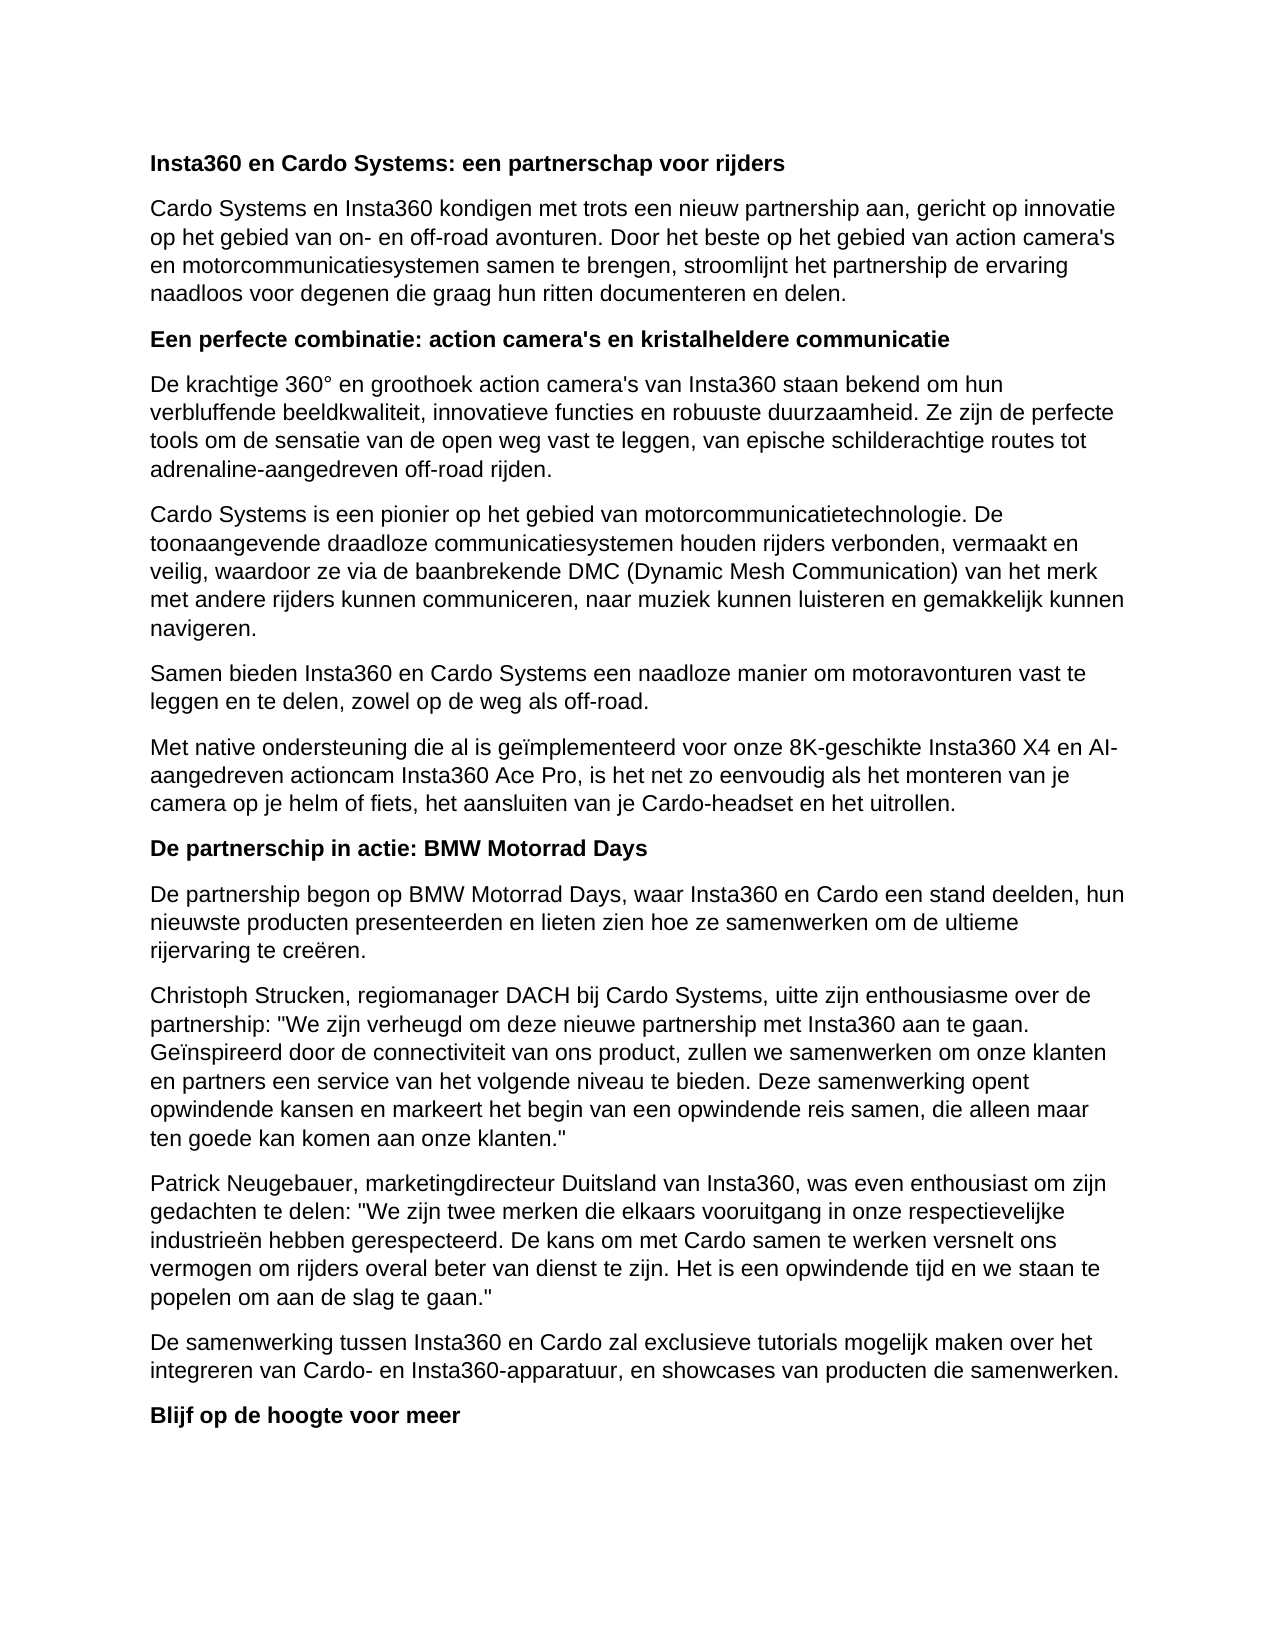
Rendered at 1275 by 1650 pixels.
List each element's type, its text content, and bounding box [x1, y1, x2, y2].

text Cardo Systems is een pionier op het gebied van motorcommunicatietechnologie. De toonaangevende draadloze communicatiesystemen houden rijders verbonden, vermaakt en veilig, waardoor ze via de baanbrekende DMC (Dynamic Mesh Communication) van het merk met andere rijders kunnen communiceren, naar muziek kunnen luisteren en gemakkelijk kunnen navigeren. [150, 501, 1125, 641]
text Patrick Neugebauer, marketingdirecteur Duitsland van Insta360, was even enthousiast om zijn gedachten te delen: "We zijn twee merken die elkaars vooruitgang in onze respectievelijke industrieën hebben gerespecteerd. De kans om met Cardo samen te werken versnelt ons vermogen om rijders overal beter van dienst te zijn. Het is een opwindende tijd en we staan ​​te popelen om aan de slag te gaan." [150, 1170, 1125, 1310]
text De samenwerking tussen Insta360 en Cardo zal exclusieve tutorials mogelijk maken over het integreren van Cardo- en Insta360-apparatuur, en showcases van producten die samenwerken. [150, 1329, 1125, 1383]
text Blijf op de hoogte voor meer [150, 1402, 1125, 1428]
text De partnerschip in actie: BMW Motorrad Days [150, 835, 1125, 862]
text Cardo Systems en Insta360 kondigen met trots een nieuw partnership aan, gericht op innovatie op het gebied van on- en off-road avonturen. Door het beste op het gebied van action camera's en motorcommunicatiesystemen samen te brengen, stroomlijnt het partnership de ervaring naadloos voor degenen die graag hun ritten documenteren en delen. [150, 195, 1125, 307]
text Samen bieden Insta360 en Cardo Systems een naadloze manier om motoravonturen vast te leggen en te delen, zowel op de weg als off-road. [150, 660, 1125, 715]
text Insta360 en Cardo Systems: een partnerschap voor rijders [150, 150, 1125, 176]
text Met native ondersteuning die al is geïmplementeerd voor onze 8K-geschikte Insta360 X4 en AI-aangedreven actioncam Insta360 Ace Pro, is het net zo eenvoudig als het monteren van je camera op je helm of fiets, het aansluiten van je Cardo-headset en het uitrollen. [150, 733, 1125, 817]
text De krachtige 360° en groothoek action camera's van Insta360 staan ​​bekend om hun verbluffende beeldkwaliteit, innovatieve functies en robuuste duurzaamheid. Ze zijn de perfecte tools om de sensatie van de open weg vast te leggen, van epische schilderachtige routes tot adrenaline-aangedreven off-road rijden. [150, 371, 1125, 482]
text Een perfecte combinatie: action camera's en kristalheldere communicatie [150, 326, 1125, 352]
text De partnership begon op BMW Motorrad Days, waar Insta360 en Cardo een stand deelden, hun nieuwste producten presenteerden en lieten zien hoe ze samenwerken om de ultieme rijervaring te creëren. [150, 881, 1125, 964]
text Christoph Strucken, regiomanager DACH bij Cardo Systems, uitte zijn enthousiasme over de partnership: "We zijn verheugd om deze nieuwe partnership met Insta360 aan te gaan. Geïnspireerd door de connectiviteit van ons product, zullen we samenwerken om onze klanten en partners een service van het volgende niveau te bieden. Deze samenwerking opent opwindende kansen en markeert het begin van een opwindende reis samen, die alleen maar ten goede kan komen aan onze klanten." [150, 982, 1125, 1151]
